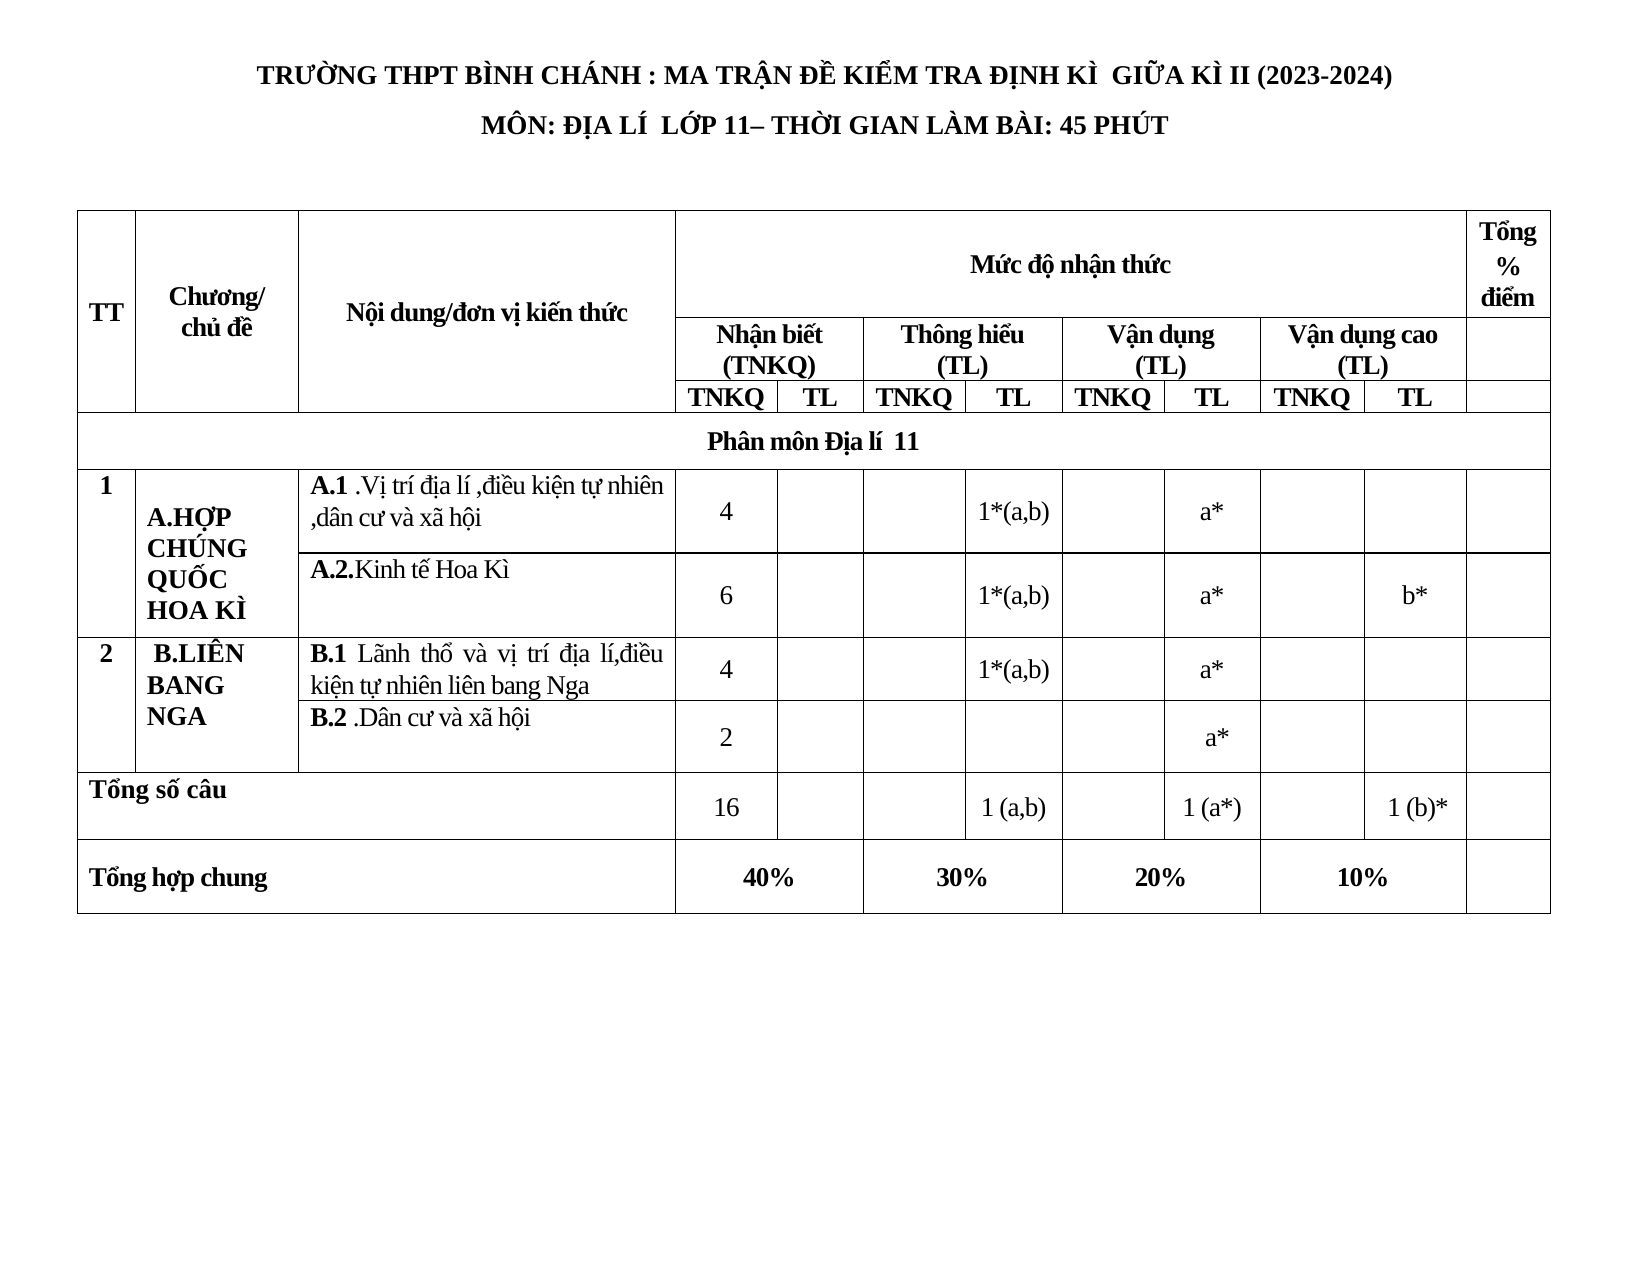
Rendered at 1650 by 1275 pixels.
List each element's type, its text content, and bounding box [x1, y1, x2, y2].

table_cell [778, 554, 863, 637]
table_cell Nhận biết (TNKQ) [676, 318, 863, 380]
table_cell TNKQ [676, 381, 777, 412]
table_cell 40% [676, 840, 863, 913]
table_cell Thông hiểu (TL) [864, 318, 1062, 380]
table_cell A.2.Kinh tế Hoa Kì [299, 554, 675, 637]
table_cell [778, 638, 863, 700]
table_cell B.LIÊN BANG NGA [136, 638, 298, 772]
table_cell a* [1165, 470, 1260, 552]
table_cell [864, 554, 965, 637]
table_cell [778, 701, 863, 772]
table_header Chương/ chủ đề [136, 211, 298, 412]
table_cell Tổng số câu [78, 773, 675, 839]
table_cell [1063, 773, 1164, 839]
table_cell a* [1165, 701, 1260, 772]
table_cell [1261, 773, 1364, 839]
table_header Mức độ nhận thức [676, 211, 1466, 317]
table_cell [1063, 470, 1164, 552]
table_cell TL [966, 381, 1062, 412]
table_cell [778, 470, 863, 552]
table_cell [1467, 554, 1550, 637]
table_cell TNKQ [864, 381, 965, 412]
table_cell [1467, 318, 1550, 380]
table_cell 1 (a,b) [966, 773, 1062, 839]
table_cell 1*(a,b) [966, 470, 1062, 552]
table_header Nội dung/đơn vị kiến thức [299, 211, 675, 412]
table_cell 1 [78, 470, 135, 637]
table_cell [864, 773, 965, 839]
table_cell [1467, 840, 1550, 913]
table_cell Tổng hợp chung [78, 840, 675, 913]
table_cell A.1 .Vị trí địa lí ,điều kiện tự nhiên ,dân cư và xã hội [299, 470, 675, 552]
text MÔN: ĐỊA LÍ LỚP 11– THỜI GIAN LÀM BÀI: 45 PHÚT [89, 109, 1561, 140]
table_cell 1 (a*) [1165, 773, 1260, 839]
table_cell 10% [1261, 840, 1466, 913]
table_header Tổng % điểm [1467, 211, 1550, 317]
table_cell 20% [1063, 840, 1260, 913]
table_cell b* [1365, 554, 1466, 637]
table_cell 30% [864, 840, 1062, 913]
table_cell [1467, 701, 1550, 772]
table_cell [1261, 701, 1364, 772]
table_cell [864, 701, 965, 772]
table_cell a* [1165, 554, 1260, 637]
table_cell TL [1165, 381, 1260, 412]
table_cell [1467, 773, 1550, 839]
table_cell [1063, 638, 1164, 700]
table_cell Phân môn Địa lí 11 [78, 413, 1550, 468]
table_cell [864, 470, 965, 552]
table_cell [1467, 381, 1550, 412]
table_cell [1365, 638, 1466, 700]
table_cell TNKQ [1261, 381, 1364, 412]
table_cell B.2 .Dân cư và xã hội [299, 701, 675, 772]
table_cell B.1 Lãnh thổ và vị trí địa lí,điều kiện tự nhiên liên bang Nga [299, 638, 675, 700]
table_cell TNKQ [1063, 381, 1164, 412]
table_cell TL [1365, 381, 1466, 412]
table_cell 16 [676, 773, 777, 839]
table_cell A.HỢP CHÚNG QUỐC HOA KÌ [136, 470, 298, 637]
text TRƯỜNG THPT BÌNH CHÁNH : MA TRẬN ĐỀ KIỂM TRA ĐỊNH KÌ GIỮA KÌ II (2023-2024) [89, 59, 1561, 90]
table_header TT [78, 211, 135, 412]
table_cell 1 (b)* [1365, 773, 1466, 839]
table_cell 1*(a,b) [966, 554, 1062, 637]
table_cell 1*(a,b) [966, 638, 1062, 700]
table_cell [864, 638, 965, 700]
table_cell 2 [676, 701, 777, 772]
table_cell 6 [676, 554, 777, 637]
table_cell [1365, 470, 1466, 552]
table_cell TL [778, 381, 863, 412]
table_cell [966, 701, 1062, 772]
table_cell 4 [676, 470, 777, 552]
table_cell 2 [78, 638, 135, 772]
table_cell [1063, 554, 1164, 637]
table_cell [1365, 701, 1466, 772]
table_cell [1261, 554, 1364, 637]
table_cell Vận dụng cao (TL) [1261, 318, 1466, 380]
table_cell a* [1165, 638, 1260, 700]
table_cell [1467, 470, 1550, 552]
table_cell [1467, 638, 1550, 700]
table_cell [778, 773, 863, 839]
table_cell [1261, 638, 1364, 700]
table_cell Vận dụng (TL) [1063, 318, 1260, 380]
table_cell [1261, 470, 1364, 552]
table_cell 4 [676, 638, 777, 700]
table_cell [1063, 701, 1164, 772]
